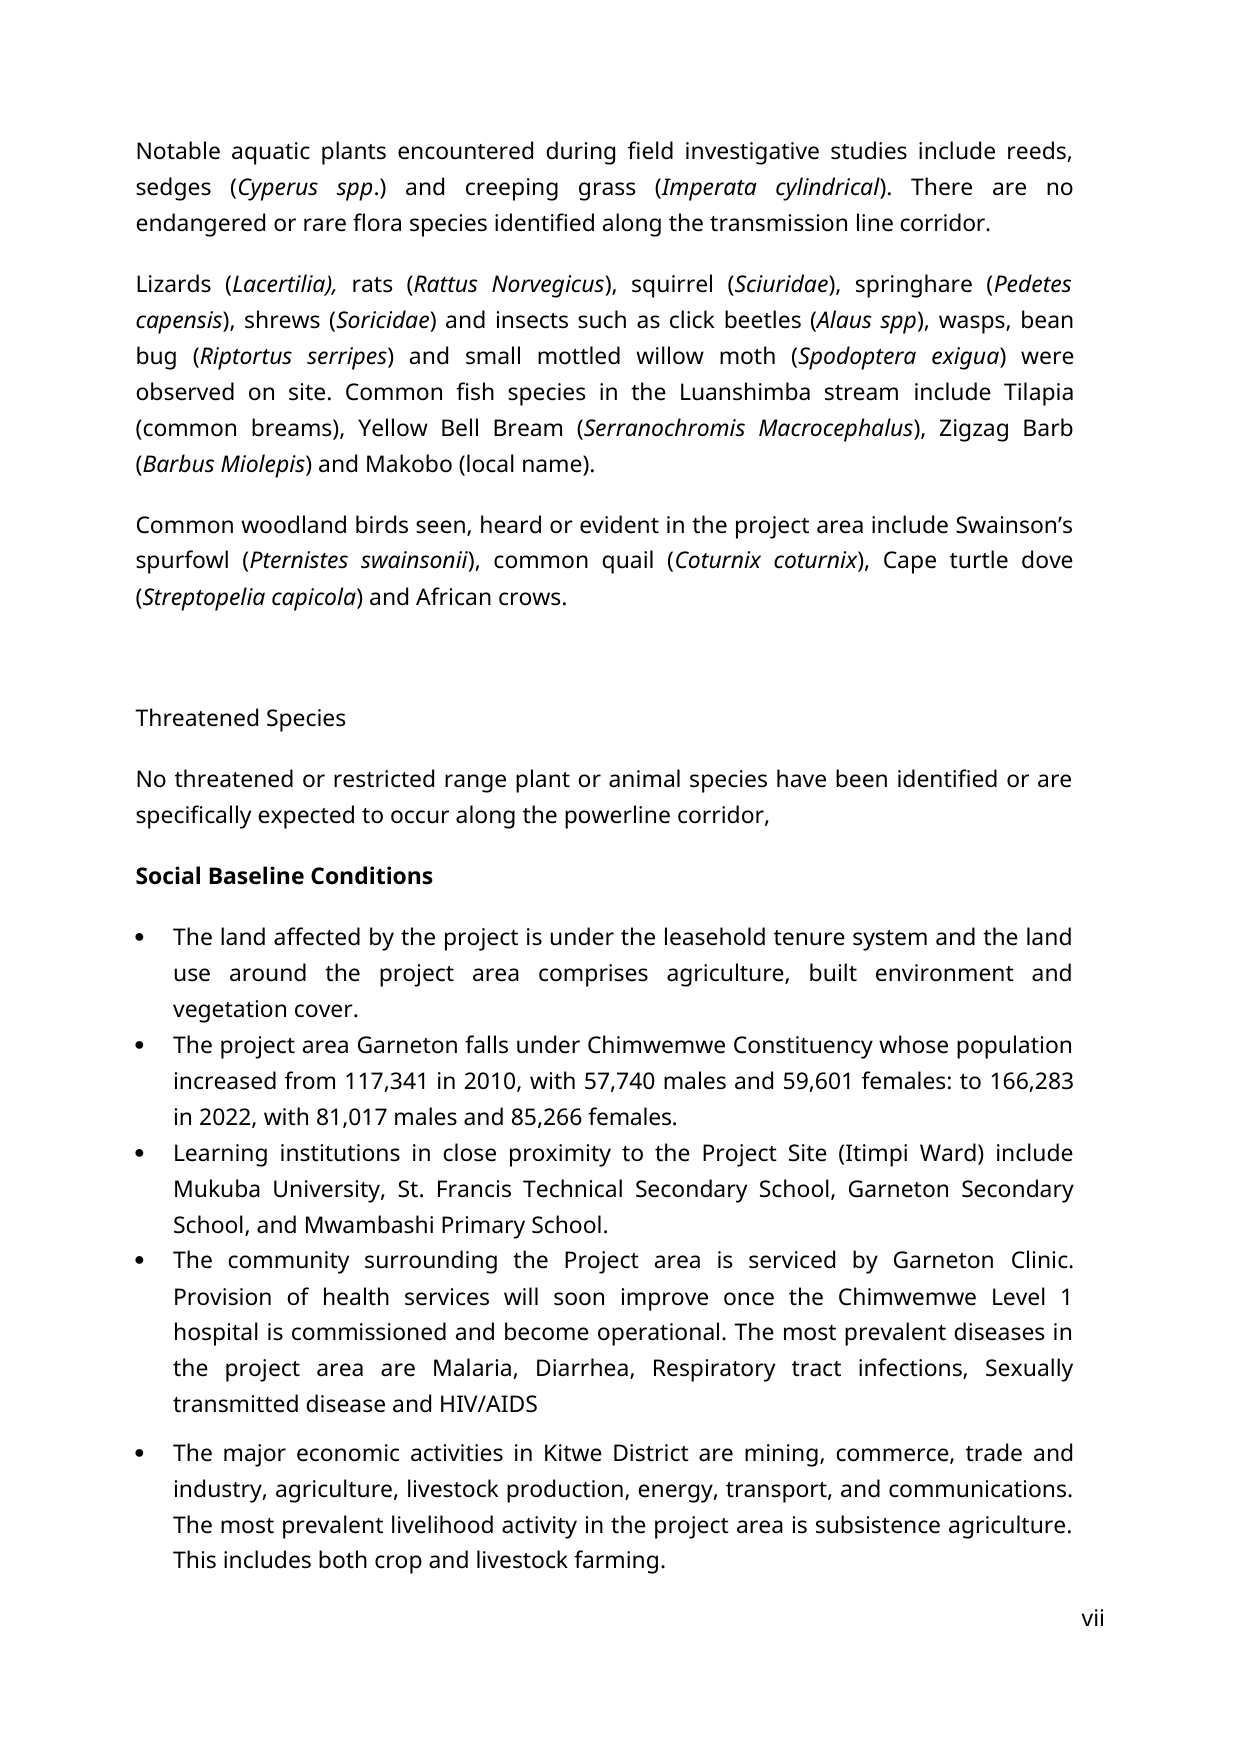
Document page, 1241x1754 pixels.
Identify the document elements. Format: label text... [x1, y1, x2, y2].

text Lizards (Lacertilia), rats (Rattus Norvegicus), squirrel (Sciuridae), springhare (Pedetes capensis), shrews (Soricidae) and insects such as click beetles (Alaus spp), wasps, bean bug (Riptortus serripes) and small mottled willow moth (Spodoptera exigua) were observed on site. Common fish species in the Luanshimba stream include Tilapia (common breams), Yellow Bell Bream (Serranochromis Macrocephalus), Zigzag Barb (Barbus Miolepis) and Makobo (local name). [135, 268, 1074, 479]
text Notable aquatic plants encountered during field investigative studies include reeds, sedges (Cyperus spp.) and creeping grass (Imperata cylindrical). There are no endangered or rare flora species identified along the transmission line corridor. [135, 135, 1074, 238]
list The project area Garneton falls under Chimwemwe Constituency whose population increased from 117,341 in 2010, with 57,740 males and 59,601 females: to 166,283 in 2022, with 81,017 males and 85,266 females. [135, 1029, 1074, 1132]
list The community surrounding the Project area is serviced by Garneton Clinic. Provision of health services will soon improve once the Chimwemwe Level 1 hospital is commissioned and become operational. The most prevalent diseases in the project area are Malaria, Diarrhea, Respiratory tract infections, Sexually transmitted disease and HIV/AIDS [135, 1244, 1074, 1419]
text Common woodland birds seen, heard or evident in the project area include Swainson’s spurfowl (Pternistes swainsonii), common quail (Coturnix coturnix), Cape turtle dove (Streptopelia capicola) and African crows. [135, 508, 1074, 612]
text Threatened Species [135, 702, 1074, 733]
text Social Baseline Conditions [135, 860, 1074, 891]
text No threatened or restricted range plant or animal species have been identified or are specifically expected to occur along the powerline corridor, [135, 763, 1074, 830]
list Learning institutions in close proximity to the Project Site (Itimpi Ward) include Mukuba University, St. Francis Technical Secondary School, Garneton Secondary School, and Mwambashi Primary School. [135, 1137, 1074, 1240]
list The land affected by the project is under the leasehold tenure system and the land use around the project area comprises agriculture, built environment and vegetation cover. [135, 921, 1074, 1024]
list The major economic activities in Kitwe District are mining, commerce, trade and industry, agriculture, livestock production, energy, transport, and communications. The most prevalent livelihood activity in the project area is subsistence agriculture. This includes both crop and livestock farming. [135, 1437, 1074, 1576]
